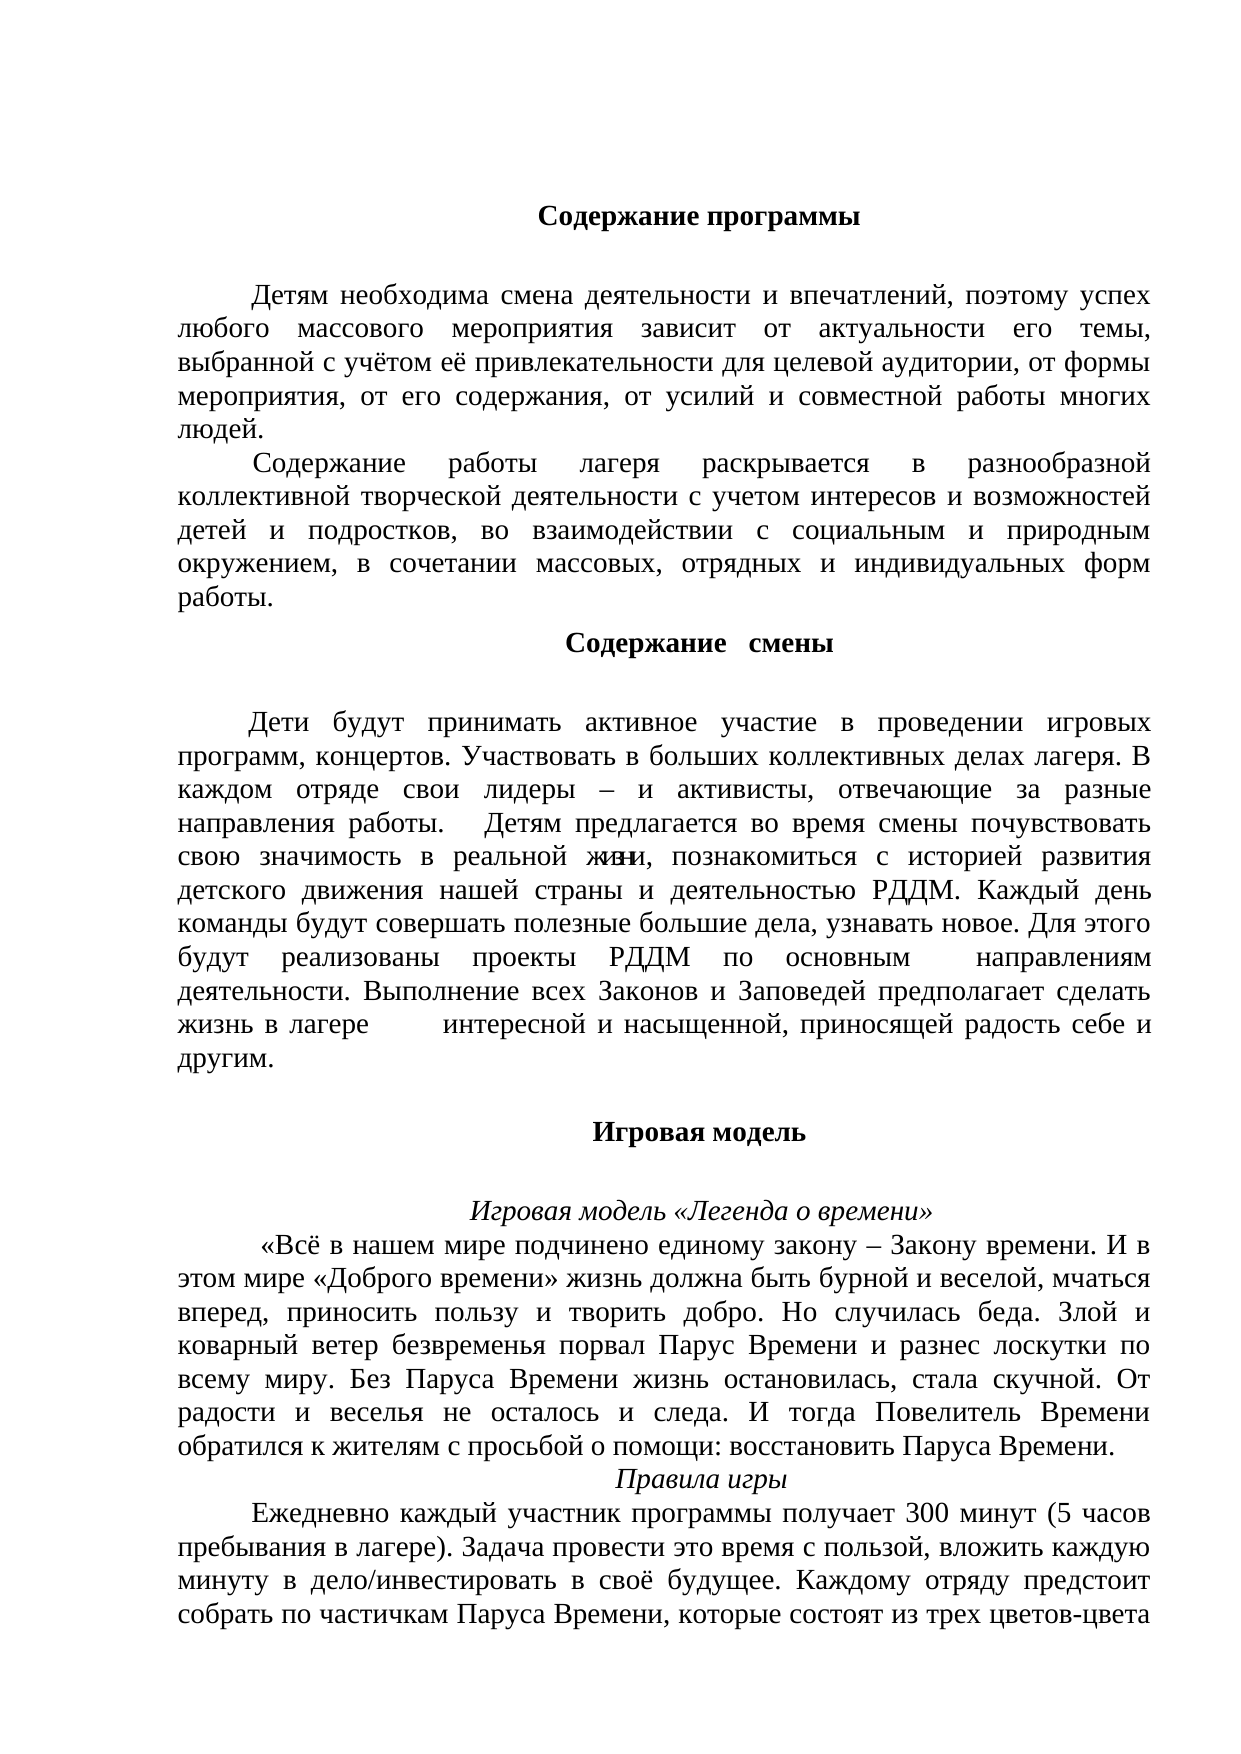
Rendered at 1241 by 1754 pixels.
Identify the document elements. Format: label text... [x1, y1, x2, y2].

text Игровая модель [247, 1114, 1152, 1147]
text Содержание смены [247, 625, 1152, 658]
text Игровая модель «Легенда о времени» [177, 1193, 1152, 1227]
text Содержание программы [247, 198, 1152, 231]
text Дети будут принимать активное участие в проведении игровых программ, концертов. Участвовать в больших коллективных делах лагеря. В каждом отряде свои лидеры – и активисты, отвечающие за разные направления работы. Детям предлагается во время смены почувствовать свою значимость в реальной жизни, познакомиться с историей развития детского движения нашей страны и деятельностью РДДМ. Каждый день команды будут совершать полезные большие дела, узнавать новое. Для этого будут реализованы проекты РДДМ по основным направлениям деятельности. Выполнение всех Законов и Заповедей предполагает сделать жизнь в лагере интересной и насыщенной, приносящей радость себе и другим. [177, 704, 1152, 1073]
text Содержание работы лагеря раскрывается в разнообразной коллективной творческой деятельности с учетом интересов и возможностей детей и подростков, во взаимодействии с социальным и природным окружением, в сочетании массовых, отрядных и индивидуальных форм работы. [177, 445, 1152, 612]
text «Всё в нашем мире подчинено единому закону – Закону времени. И в этом мире «Доброго времени» жизнь должна быть бурной и веселой, мчаться вперед, приносить пользу и творить добро. Но случилась беда. Злой и коварный ветер безвременья порвал Парус Времени и разнес лоскутки по всему миру. Без Паруса Времени жизнь остановилась, стала скучной. От радости и веселья не осталось и следа. И тогда Повелитель Времени обратился к жителям с просьбой о помощи: восстановить Паруса Времени. [177, 1227, 1152, 1462]
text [177, 1495, 1152, 1629]
text Правила игры [177, 1462, 1152, 1495]
text Детям необходима смена деятельности и впечатлений, поэтому успех любого массового мероприятия зависит от актуальности его темы, выбранной с учётом её привлекательности для целевой аудитории, от формы мероприятия, от его содержания, от усилий и совместной работы многих людей. [177, 277, 1152, 445]
